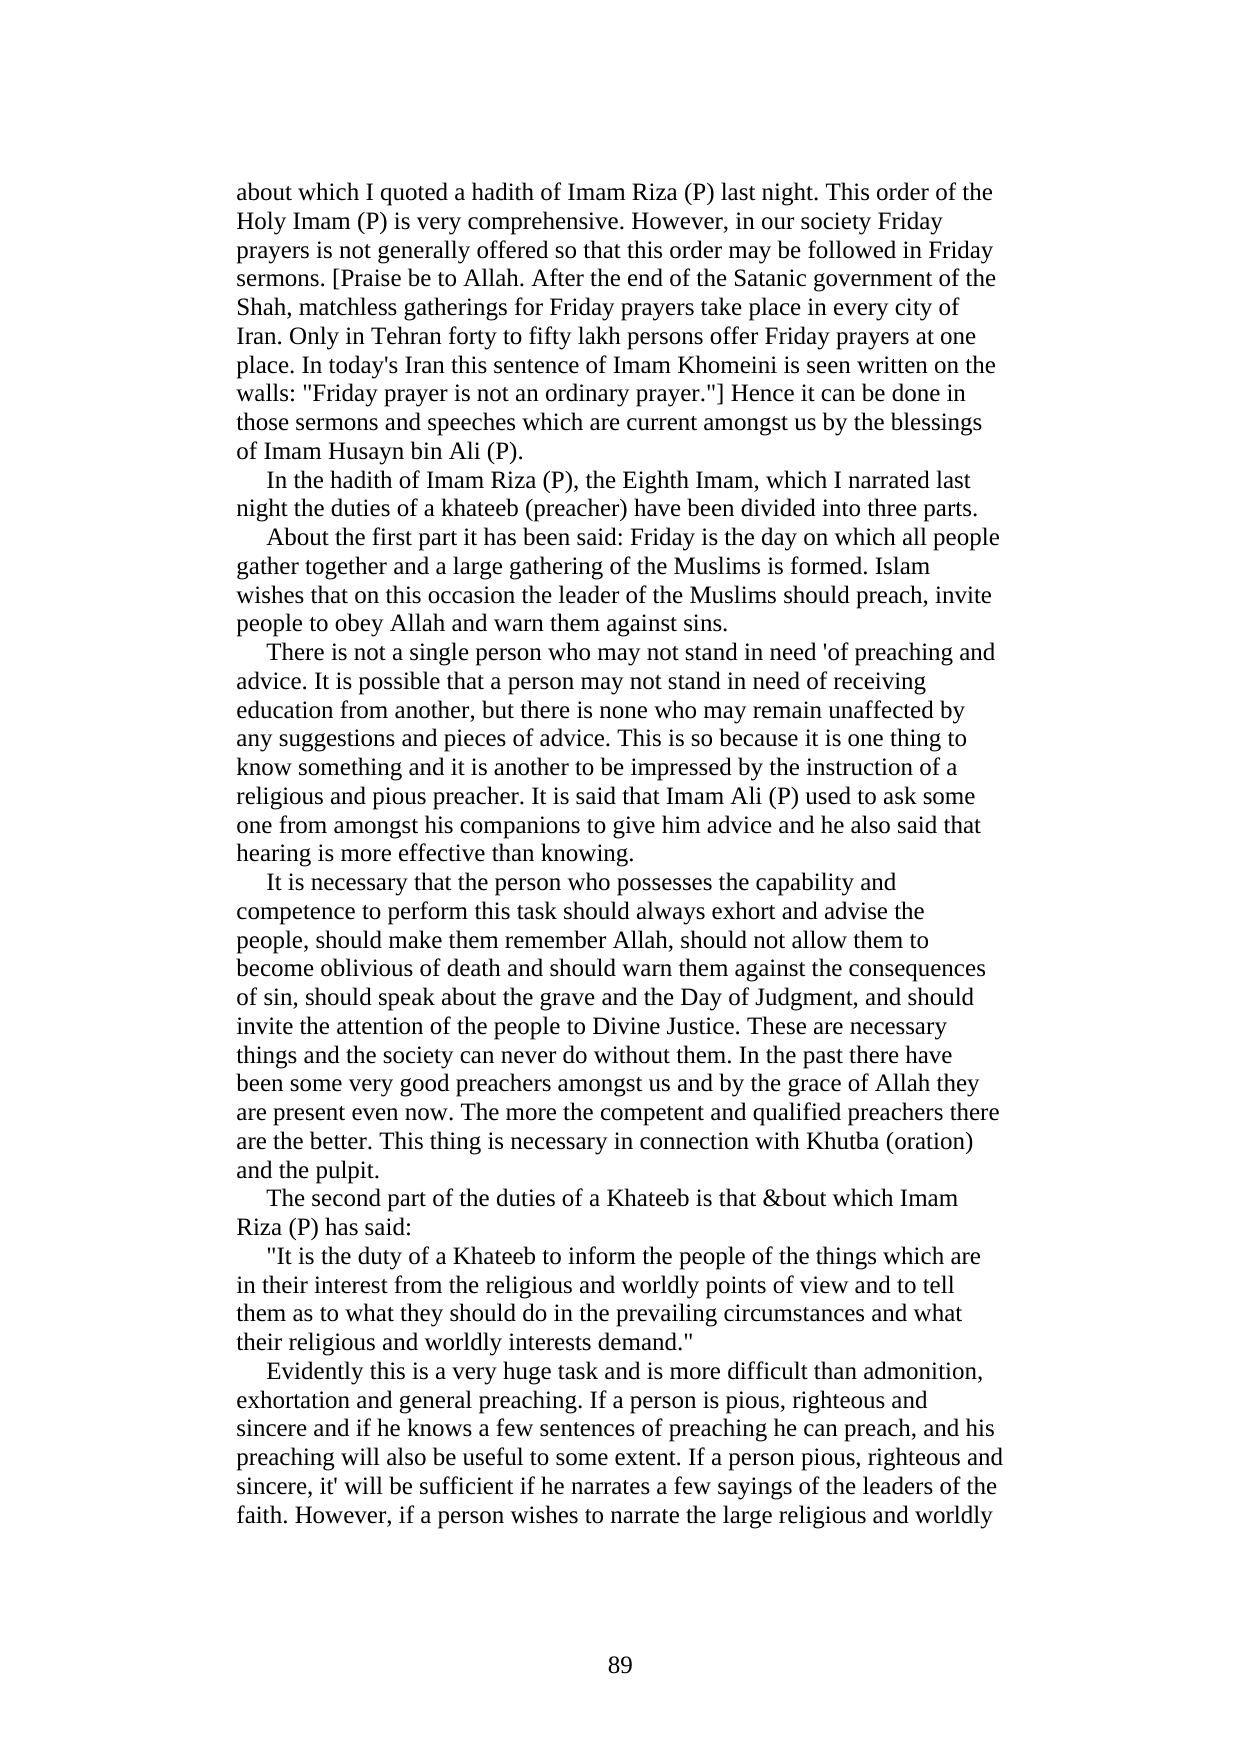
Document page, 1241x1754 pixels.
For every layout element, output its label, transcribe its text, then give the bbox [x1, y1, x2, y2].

text "It is the duty of a Khateeb to inform the people of the things which are in their interest from the religious and worldly points of view and to tell them as to what they should do in the prevailing circumstances and what their religious and worldly interests demand." [236, 1241, 1004, 1356]
text It is necessary that the person who possesses the capability and competence to perform this task should always exhort and advise the people, should make them remember Allah, should not allow them to become oblivious of death and should warn them against the consequences of sin, should speak about the grave and the Day of Judgment, and should invite the attention of the people to Divine Justice. These are necessary things and the society can never do without them. In the past there have been some very good preachers amongst us and by the grace of Allah they are present even now. The more the competent and qualified preachers there are the better. This thing is necessary in connection with Khutba (oration) and the pulpit. [236, 867, 1004, 1183]
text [236, 1356, 1004, 1528]
text The second part of the duties of a Khateeb is that &bout which Imam Riza (P) has said: [236, 1183, 1004, 1241]
text There is not a single person who may not stand in need 'of preaching and advice. It is possible that a person may not stand in need of receiving education from another, but there is none who may remain unaffected by any suggestions and pieces of advice. This is so because it is one thing to know something and it is another to be impressed by the instruction of a religious and pious preacher. It is said that Imam Ali (P) used to ask some one from amongst his companions to give him advice and he also said that hearing is more effective than knowing. [236, 637, 1004, 867]
text About the first part it has been said: Friday is the day on which all people gather together and a large gathering of the Muslims is formed. Islam wishes that on this occasion the leader of the Muslims should preach, invite people to obey Allah and warn them against sins. [236, 522, 1004, 637]
text In the hadith of Imam Riza (P), the Eighth Imam, which I narrated last night the duties of a khateeb (preacher) have been divided into three parts. [236, 465, 1004, 522]
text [236, 177, 1004, 465]
